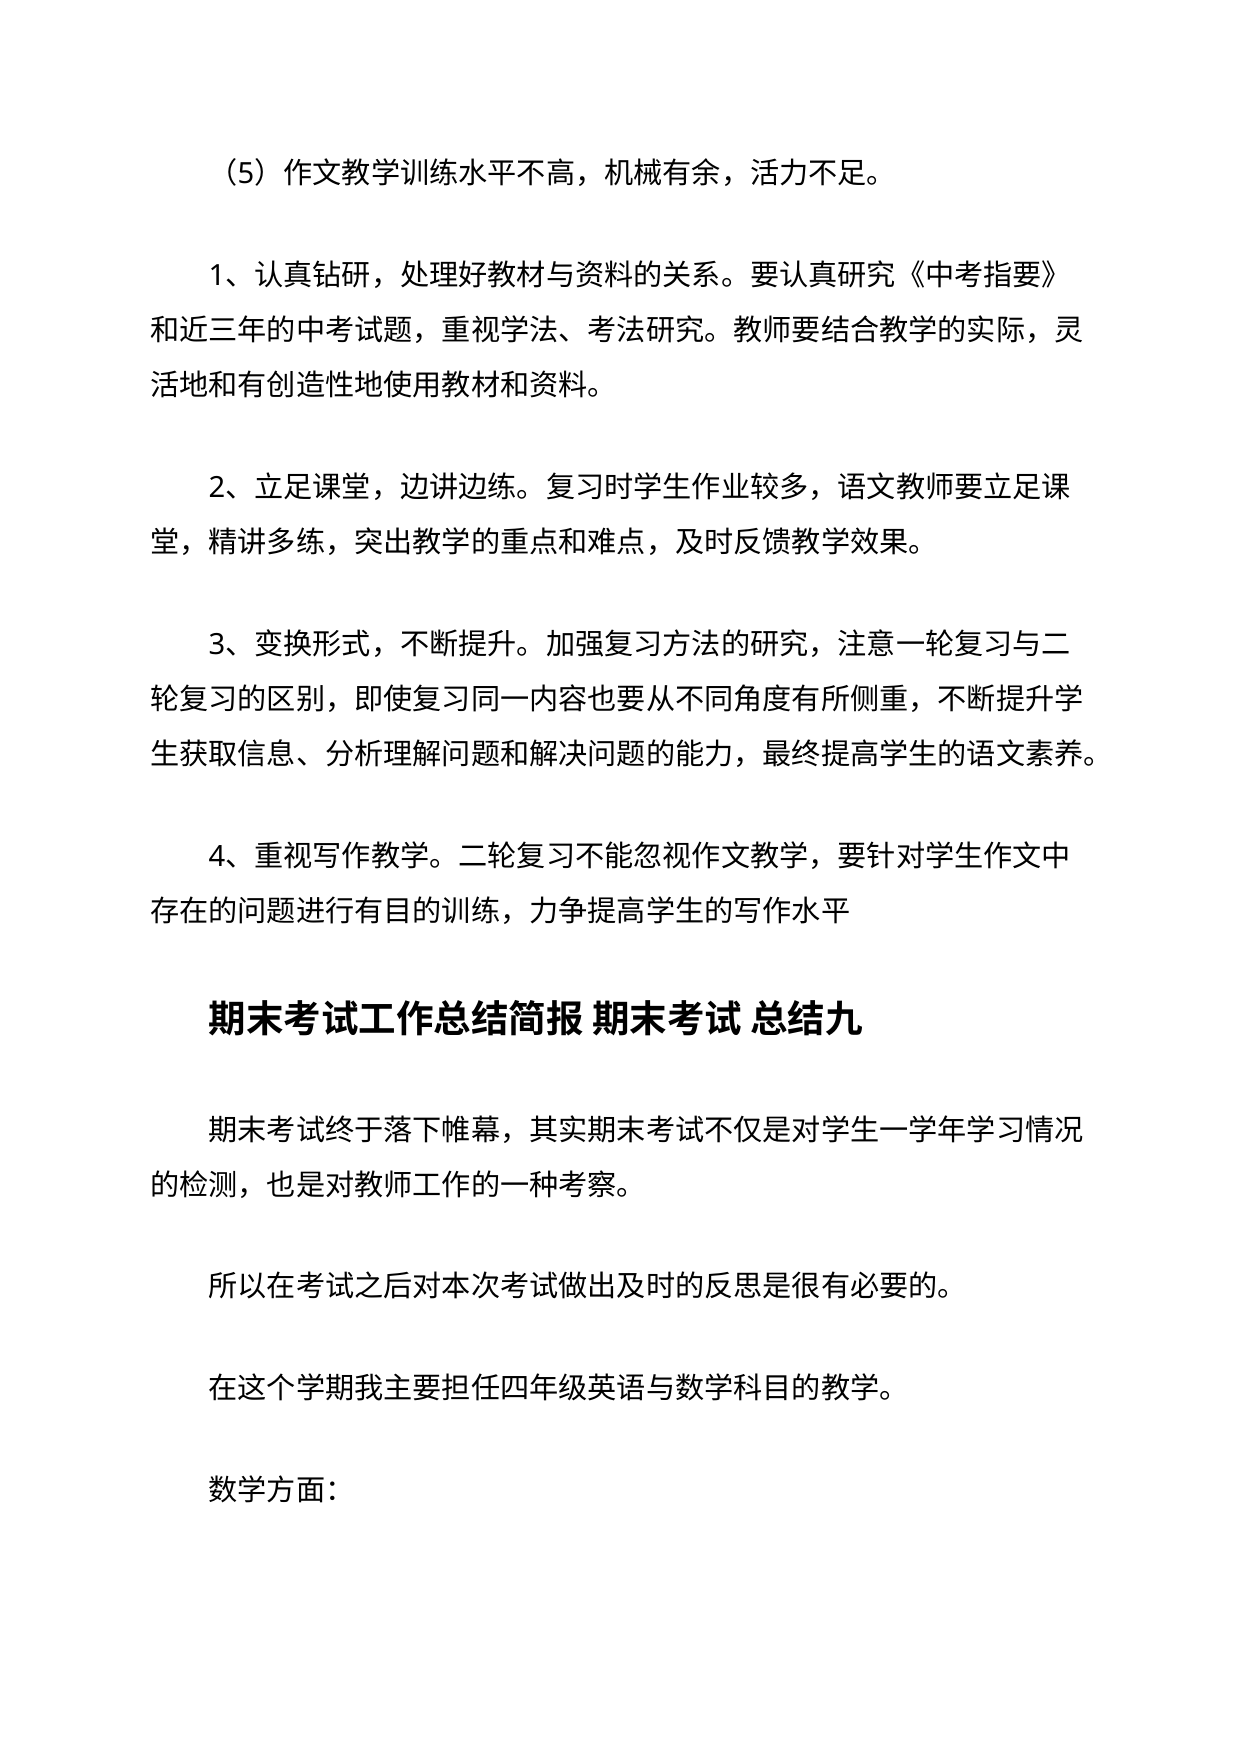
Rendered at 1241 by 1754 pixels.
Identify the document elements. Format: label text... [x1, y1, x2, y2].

text 4、重视写作教学。二轮复习不能忽视作文教学，要针对学生作文中存在的问题进行有目的训练，力争提高学生的写作水平 [150, 832, 1090, 929]
text 3、变换形式，不断提升。加强复习方法的研究，注意一轮复习与二轮复习的区别，即使复习同一内容也要从不同角度有所侧重，不断提升学生获取信息、分析理解问题和解决问题的能力，最终提高学生的语文素养。 [150, 620, 1090, 773]
text 1、认真钻研，处理好教材与资料的关系。要认真研究《中考指要》和近三年的中考试题，重视学法、考法研究。教师要结合教学的实际，灵活地和有创造性地使用教材和资料。 [150, 252, 1090, 404]
text 所以在考试之后对本次考试做出及时的反思是很有必要的。 [150, 1263, 1090, 1305]
text 数学方面： [150, 1466, 1090, 1509]
text （5）作文教学训练水平不高，机械有余，活力不足。 [150, 150, 1090, 192]
text 在这个学期我主要担任四年级英语与数学科目的教学。 [150, 1365, 1090, 1407]
text 期末考试工作总结简报 期末考试 总结九 [150, 989, 1090, 1043]
text 期末考试终于落下帷幕，其实期末考试不仅是对学生一学年学习情况的检测，也是对教师工作的一种考察。 [150, 1106, 1090, 1203]
text 2、立足课堂，边讲边练。复习时学生作业较多，语文教师要立足课堂，精讲多练，突出教学的重点和难点，及时反馈教学效果。 [150, 464, 1090, 561]
